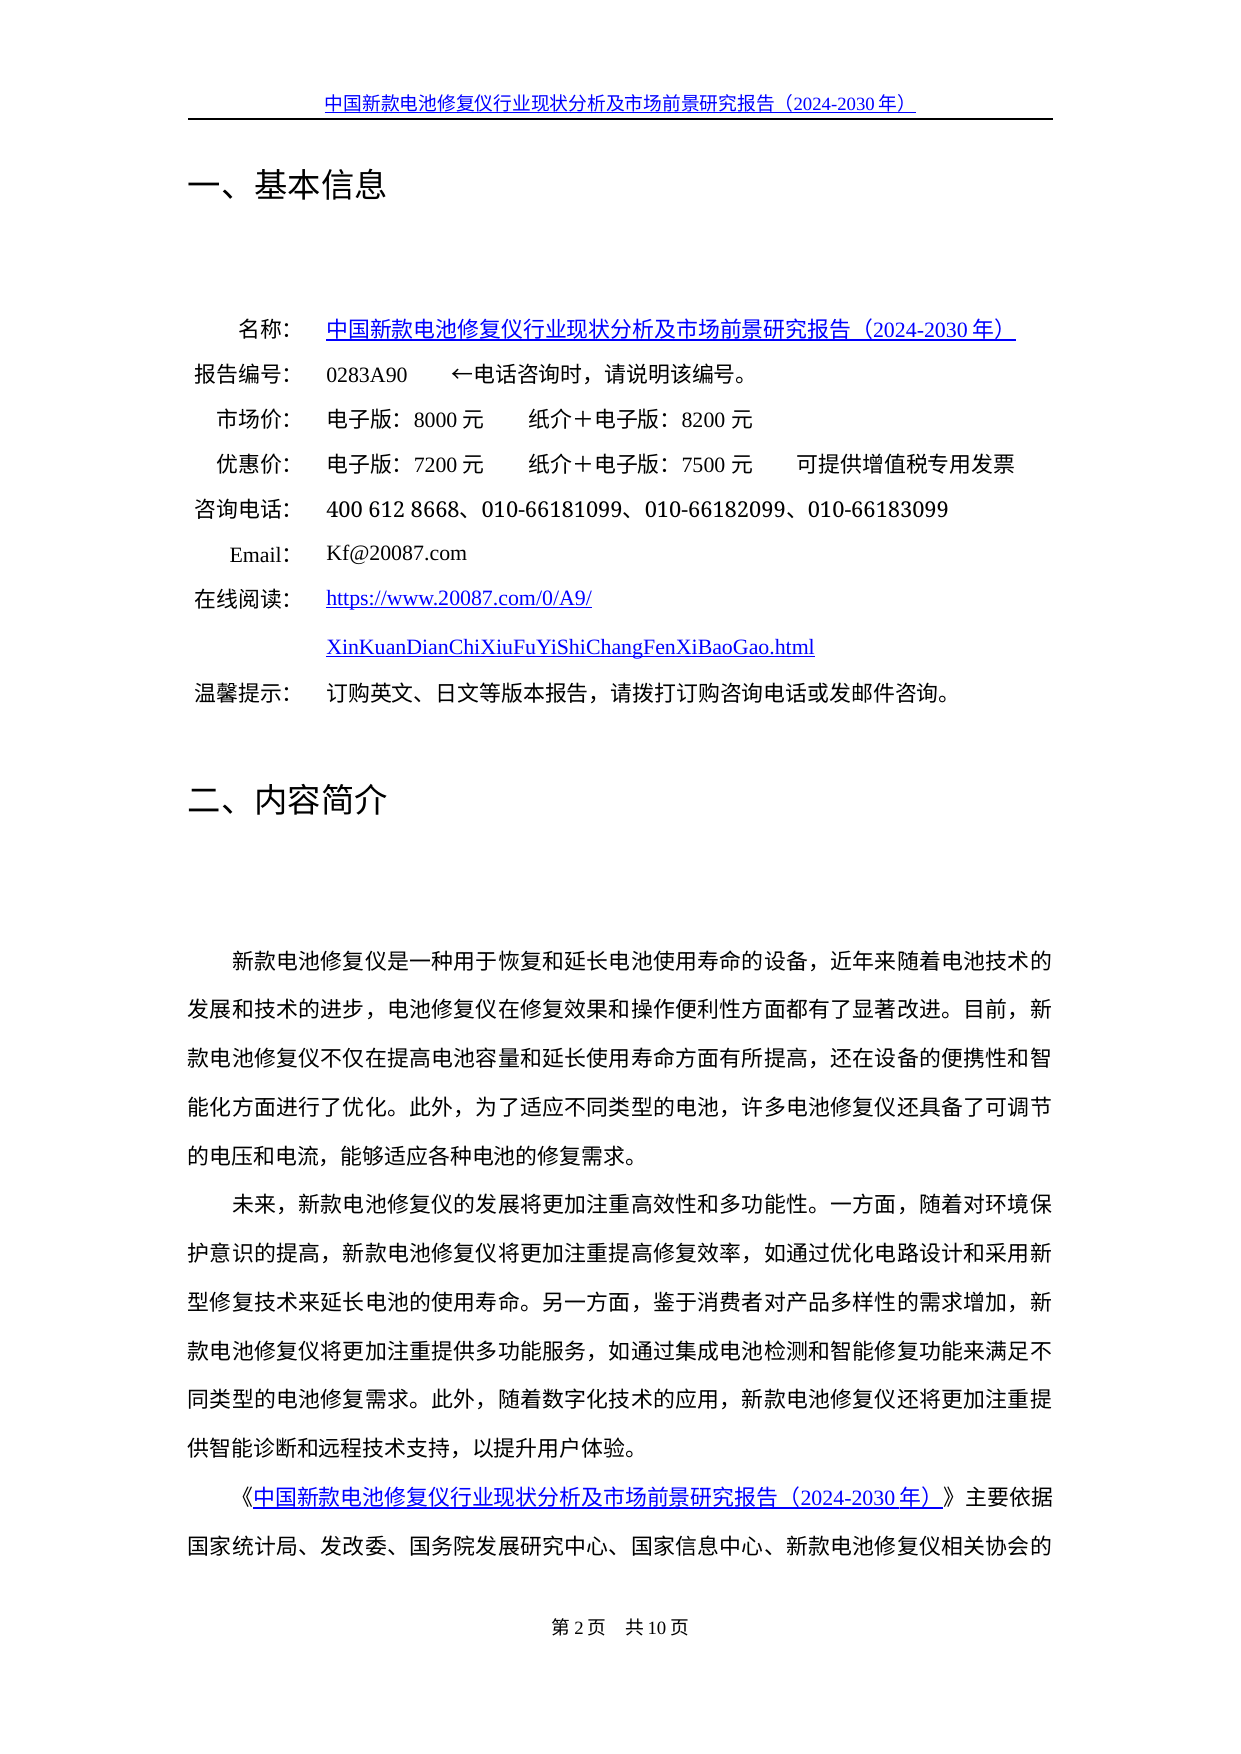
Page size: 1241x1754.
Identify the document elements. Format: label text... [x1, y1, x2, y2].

table_header 中国新款电池修复仪行业现状分析及市场前景研究报告（2024-2030年） [315, 312, 1073, 357]
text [187, 943, 1053, 1561]
table_cell 优惠价： [167, 447, 315, 492]
title 二、内容简介 [187, 766, 1053, 831]
table_cell 在线阅读： [167, 582, 315, 675]
table_cell Kf@20087.com [315, 537, 1073, 582]
table_cell 咨询电话： [167, 492, 315, 537]
table_cell 电子版：8000 元 纸介＋电子版：8200 元 [315, 402, 1073, 447]
table_cell 订购英文、日文等版本报告，请拨打订购咨询电话或发邮件咨询。 [315, 675, 1073, 720]
table_header 名称： [167, 312, 315, 357]
title 一、基本信息 [187, 150, 1053, 215]
table_cell 电子版：7200 元 纸介＋电子版：7500 元 可提供增值税专用发票 [315, 447, 1073, 492]
table_cell [315, 582, 1073, 675]
table_cell 400 612 8668、010-66181099、010-66182099、010-66183099 [315, 492, 1073, 537]
table_cell 报告编号： [167, 357, 315, 402]
table_cell Email： [167, 537, 315, 582]
table_cell 市场价： [167, 402, 315, 447]
table_cell 0283A90 ←电话咨询时，请说明该编号。 [315, 357, 1073, 402]
table_cell 温馨提示： [167, 675, 315, 720]
